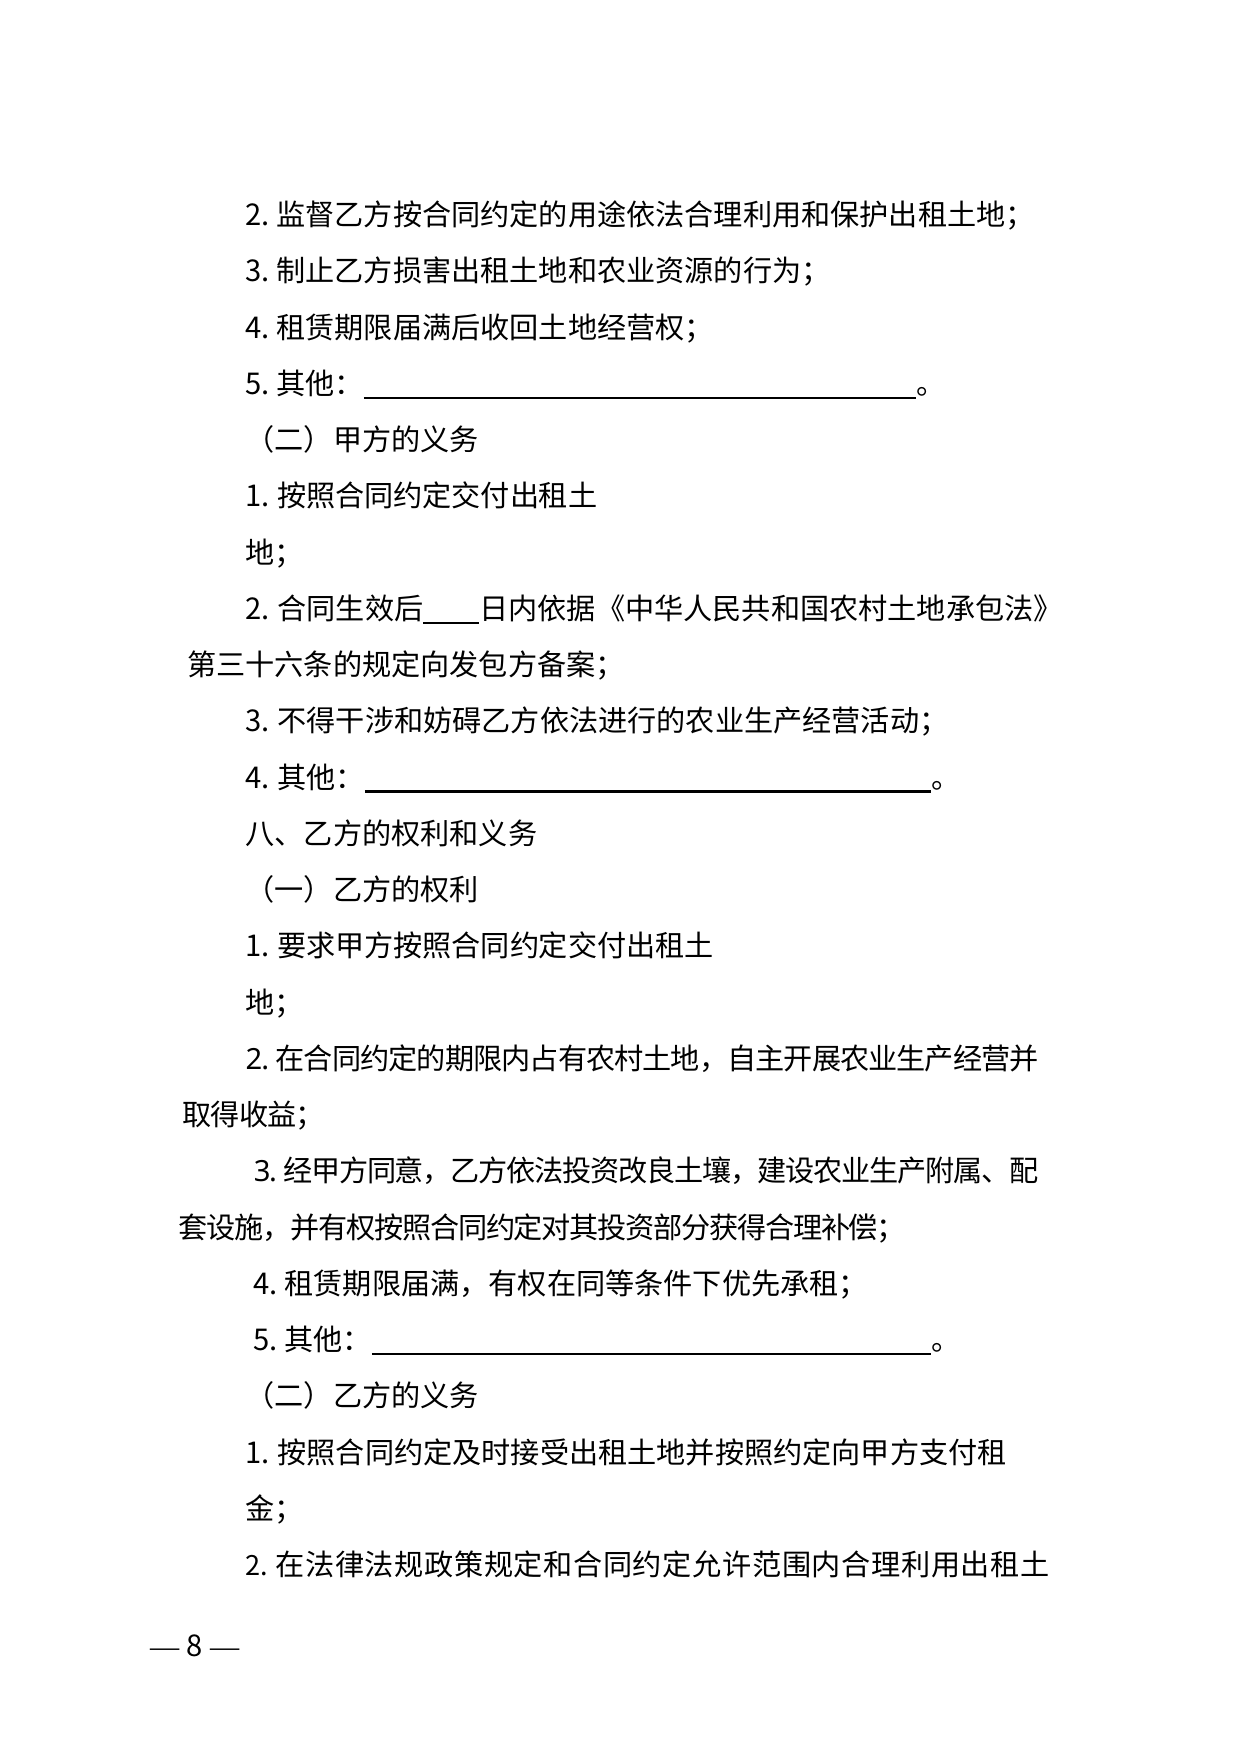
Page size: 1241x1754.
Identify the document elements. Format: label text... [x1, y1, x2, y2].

text （二）甲方的义务 [245, 406, 654, 462]
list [187, 1531, 1064, 1587]
text （二）乙方的义务 [245, 1362, 1064, 1418]
list 套设施，并有权按照合同约定对其投资部分获得合理补偿； [19, 1193, 1049, 1249]
text 八、乙方的权利和义务 [245, 799, 1219, 856]
text 1. 按照合同约定及时接受出租土地并按照约定向甲方支付租金； [245, 1418, 1064, 1531]
list 租赁期限届满，有权在同等条件下优先承租； [253, 1249, 1219, 1306]
list 取得收益； [19, 1081, 1049, 1137]
text 1. 要求甲方按照合同约定交付出租土地； [245, 912, 771, 1024]
text 1. 按照合同约定交付出租土地； [245, 462, 654, 574]
list 租赁期限届满后收回土地经营权； [245, 293, 1219, 349]
list 其他： 。 [253, 1306, 1219, 1362]
text 3. 不得干涉和妨碍乙方依法进行的农业生产经营活动； [245, 687, 1219, 743]
list 2. 在合同约定的期限内占有农村土地，自主开展农业生产经营并 [245, 1024, 1049, 1081]
list 制止乙方损害出租土地和农业资源的行为； [245, 237, 1219, 293]
list 3. 经甲方同意，乙方依法投资改良土壤，建设农业生产附属、配 [253, 1137, 1049, 1193]
text （一）乙方的权利 [245, 856, 771, 912]
list 监督乙方按合同约定的用途依法合理利用和保护出租土地； [245, 181, 1219, 237]
text 2. 合同生效后 日内依据《中华人民共和国农村土地承包法》第三十六条的规定向发包方备案； [187, 574, 1064, 687]
text 4. 其他： 。 [245, 743, 1219, 799]
list 其他： 。 [245, 349, 1219, 406]
